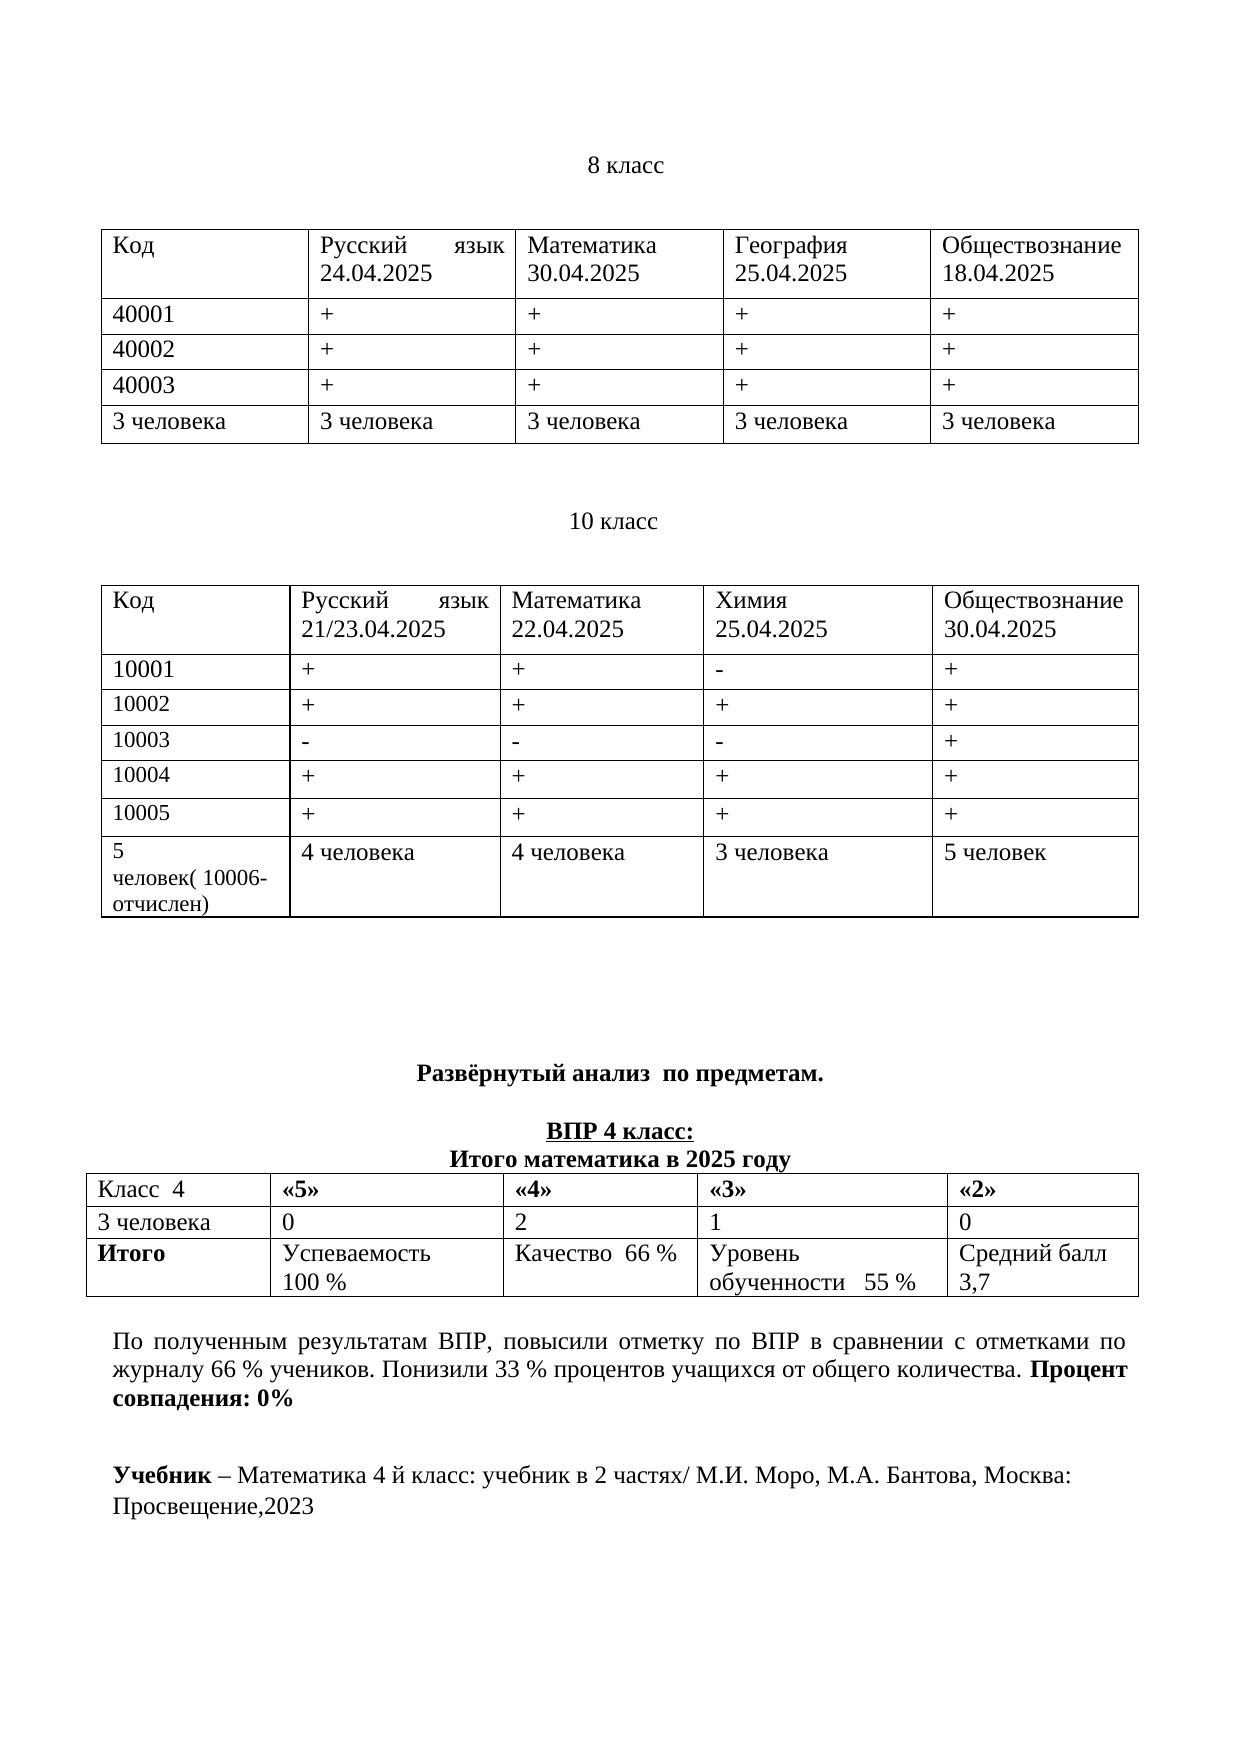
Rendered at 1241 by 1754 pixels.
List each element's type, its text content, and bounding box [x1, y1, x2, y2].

table_cell + [931, 370, 1138, 405]
table_cell Уровень обученности 55 % [698, 1239, 947, 1296]
table_cell + [501, 655, 703, 689]
table_cell 3 человека [704, 837, 932, 916]
table_cell - [704, 655, 932, 689]
table_cell + [516, 299, 723, 333]
table_cell Средний балл 3,7 [948, 1239, 1138, 1296]
table_cell 1 [698, 1207, 947, 1237]
table_cell + [933, 761, 1138, 798]
table_header Математика 22.04.2025 [501, 586, 703, 653]
text По полученным результатам ВПР, повысили отметку по ВПР в сравнении с отметками по журналу 66 % учеников. Понизили 33 % процентов учащихся от общего количества. Процент совпадения: 0% [112, 1326, 1128, 1412]
table_cell + [704, 690, 932, 725]
table_cell + [933, 799, 1138, 836]
text ВПР 4 класс: [112, 1116, 1128, 1144]
table_cell + [309, 335, 515, 369]
table_cell Успеваемость 100 % [271, 1239, 503, 1296]
table_cell 10002 [102, 690, 289, 725]
table_cell + [724, 335, 930, 369]
table_header Математика 30.04.2025 [516, 230, 723, 298]
table_cell + [933, 655, 1138, 689]
table_header Класс 4 [87, 1174, 270, 1206]
table_cell + [931, 299, 1138, 333]
table_header Обществознание 18.04.2025 [931, 230, 1138, 298]
table_cell 4 человека [291, 837, 500, 916]
table_cell + [704, 761, 932, 798]
table_cell + [501, 690, 703, 725]
table_header «2» [948, 1174, 1138, 1206]
table_header География 25.04.2025 [724, 230, 930, 298]
table_header «3» [698, 1174, 947, 1206]
table_cell 10004 [102, 761, 289, 798]
table_cell Итого [87, 1239, 270, 1296]
table_header Химия 25.04.2025 [704, 586, 932, 653]
table_header Русский язык 24.04.2025 [309, 230, 515, 298]
table_cell 40001 [102, 299, 308, 333]
table_header Обществознание 30.04.2025 [933, 586, 1138, 653]
table_cell 3 человека [516, 406, 723, 443]
table_header Код [102, 586, 289, 653]
table_cell Качество 66 % [504, 1239, 697, 1296]
text Итого математика в 2025 году [112, 1144, 1128, 1173]
table_cell + [931, 335, 1138, 369]
table_cell + [724, 370, 930, 405]
table_header «4» [504, 1174, 697, 1206]
table_cell + [724, 299, 930, 333]
table_cell 40002 [102, 335, 308, 369]
table_cell 5 человек( 10006-отчислен) [102, 837, 289, 916]
table_cell + [933, 726, 1138, 760]
table_cell 10005 [102, 799, 289, 836]
table_cell 5 человек [933, 837, 1138, 916]
table_header Русский язык 21/23.04.2025 [291, 586, 500, 653]
table_cell 3 человека [724, 406, 930, 443]
table_cell + [501, 761, 703, 798]
table_cell + [291, 655, 500, 689]
table_cell + [516, 370, 723, 405]
table_cell - [501, 726, 703, 760]
table_cell - [291, 726, 500, 760]
table_cell + [501, 799, 703, 836]
table_cell + [291, 761, 500, 798]
table_header «5» [271, 1174, 503, 1206]
table_cell 3 человека [87, 1207, 270, 1237]
text Развёрнутый анализ по предметам. [112, 1058, 1128, 1087]
table_cell 3 человека [309, 406, 515, 443]
table_cell + [309, 299, 515, 333]
list 10 класс [112, 506, 1128, 534]
table_cell + [309, 370, 515, 405]
table_cell 10001 [102, 655, 289, 689]
table_cell 2 [504, 1207, 697, 1237]
list 8 класс [112, 150, 1128, 179]
table_cell 40003 [102, 370, 308, 405]
table_cell + [704, 799, 932, 836]
table_cell 0 [271, 1207, 503, 1237]
table_cell 0 [948, 1207, 1138, 1237]
table_cell 3 человека [931, 406, 1138, 443]
table_cell 4 человека [501, 837, 703, 916]
table_cell + [933, 690, 1138, 725]
table_cell + [291, 690, 500, 725]
table_cell 10003 [102, 726, 289, 760]
table_cell 3 человека [102, 406, 308, 443]
table_cell + [291, 799, 500, 836]
table_header Код [102, 230, 308, 298]
table_cell - [704, 726, 932, 760]
table_cell + [516, 335, 723, 369]
text Учебник – Математика 4 й класс: учебник в 2 частях/ М.И. Моро, М.А. Бантова, Москва: Просвещение,2023 [112, 1460, 1128, 1519]
